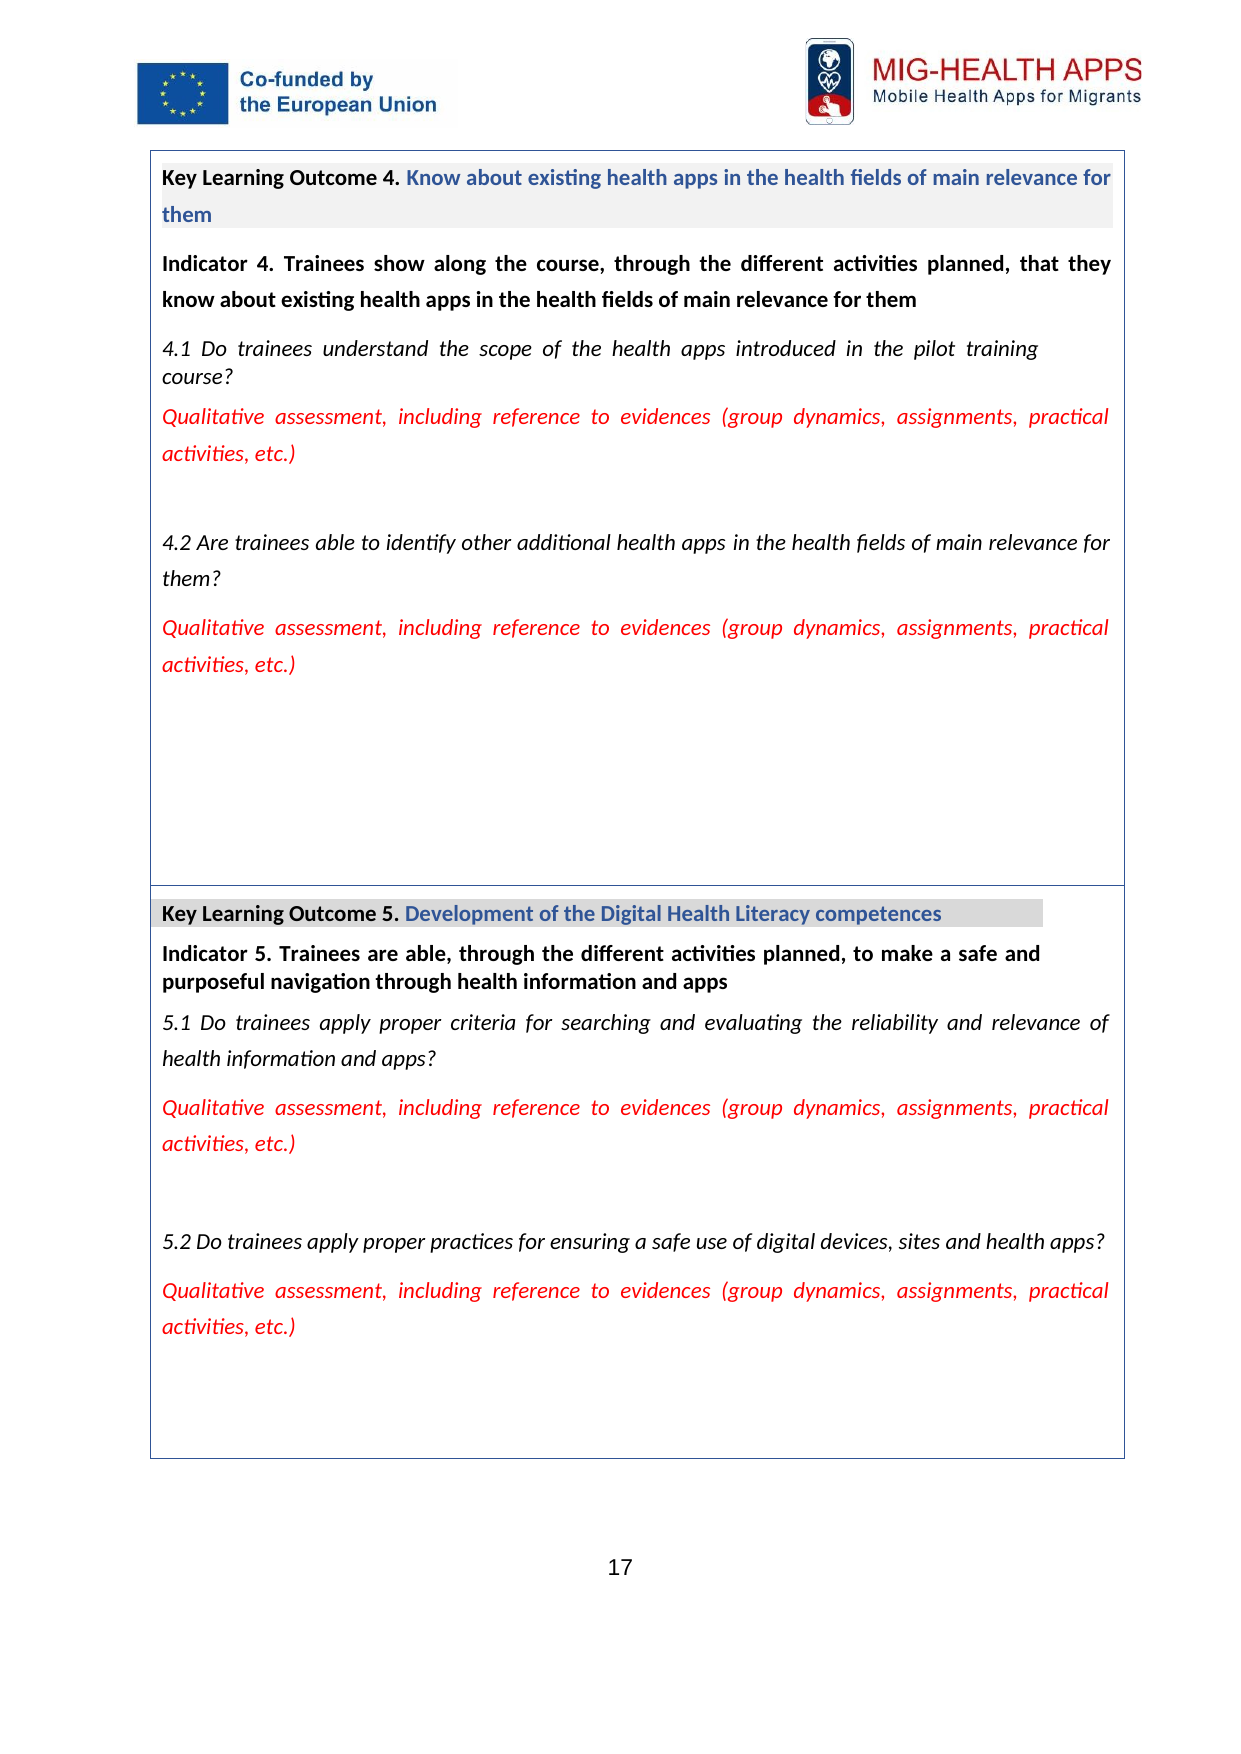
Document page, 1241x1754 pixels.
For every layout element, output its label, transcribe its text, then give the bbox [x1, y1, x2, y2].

picture [805, 38, 1142, 125]
table_cell Key Learning Outcome 4. Know about existing health apps in the health fields of main relevance for them Indicator 4. Trainees show along the course, through the different activities planned, that they know about existing health apps in the health fields of main relevance for them 4.1 Do trainees understand the scope of the health apps introduced in the pilot training course? Qualitative assessment, including reference to evidences (group dynamics, assignments, practical activities, etc.) 4.2 Are trainees able to identify other additional health apps in the health fields of main relevance for them? Qualitative assessment, including reference to evidences (group dynamics, assignments, practical activities, etc.) [151, 151, 1124, 885]
picture [133, 59, 458, 128]
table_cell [151, 886, 1124, 1458]
